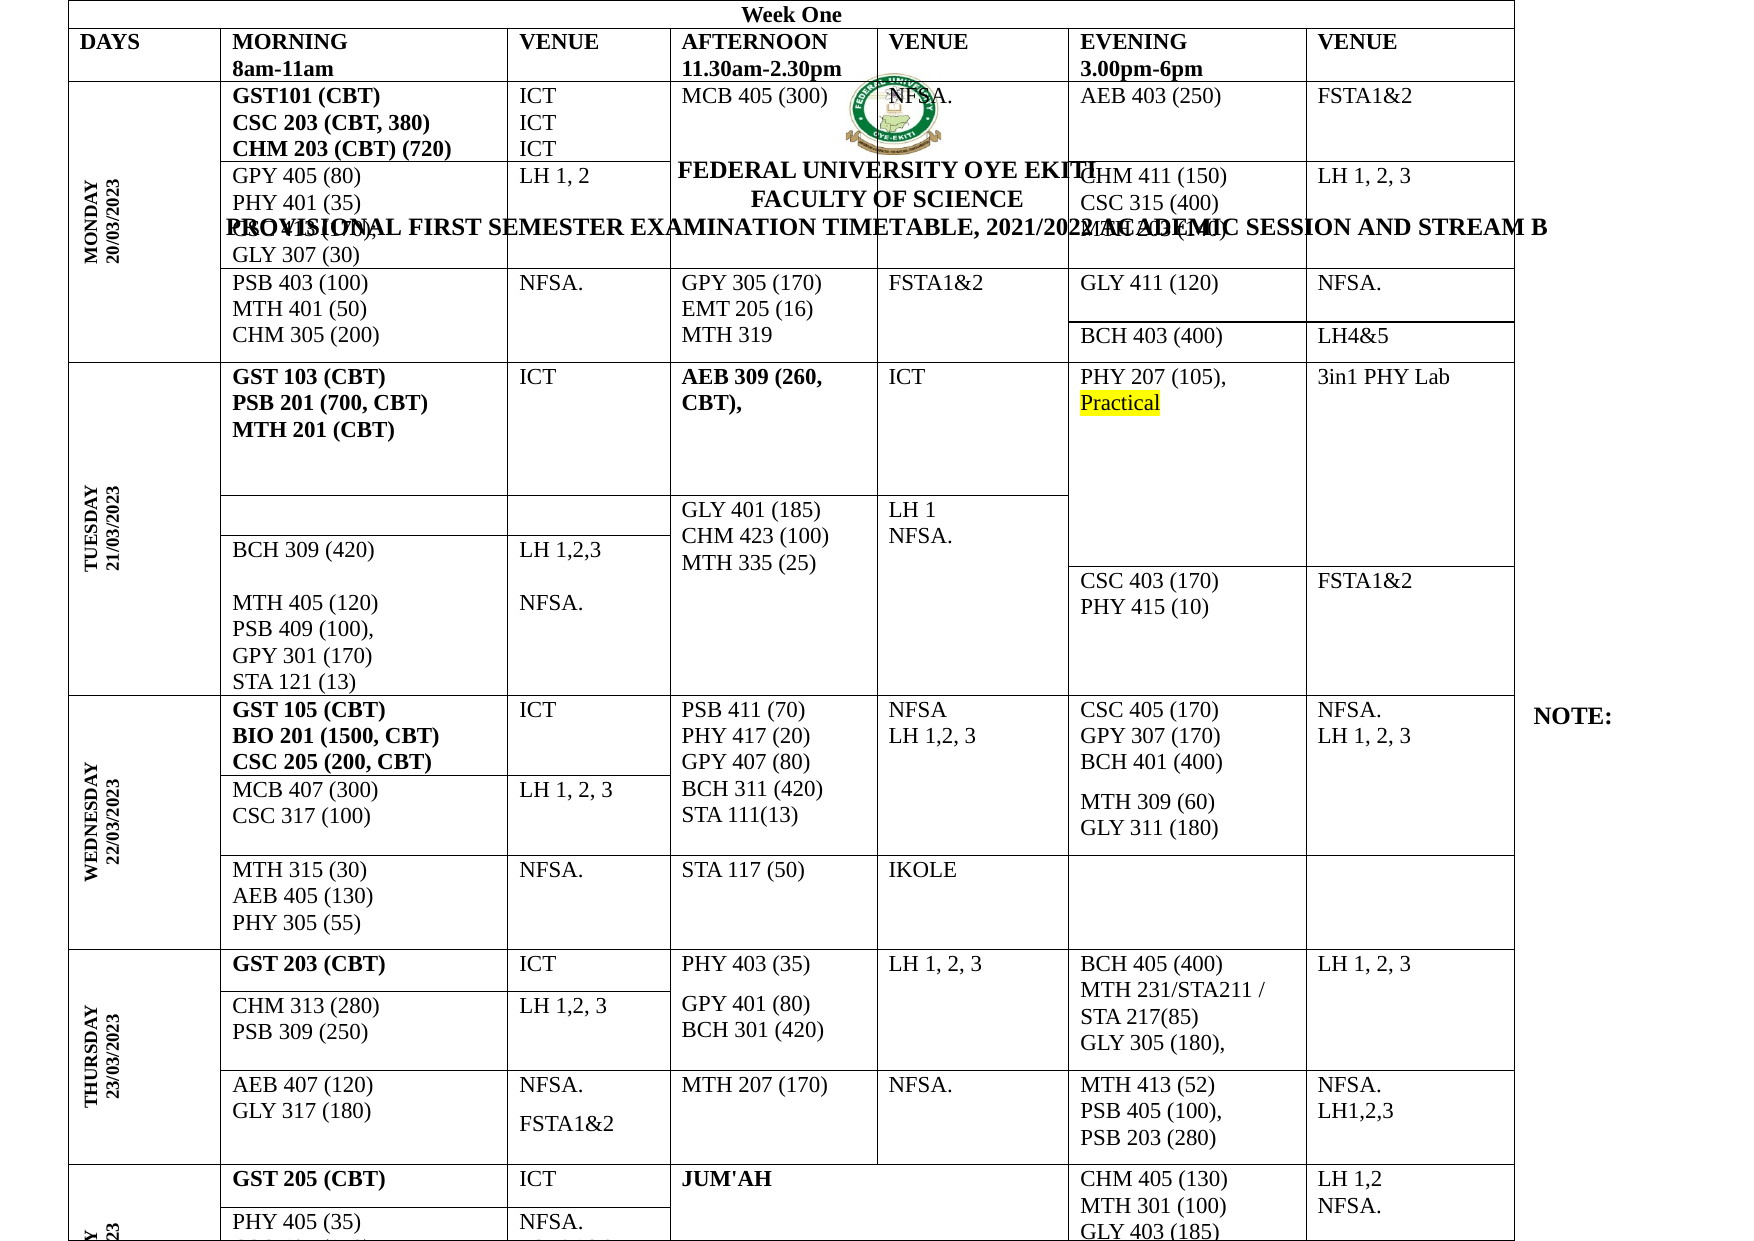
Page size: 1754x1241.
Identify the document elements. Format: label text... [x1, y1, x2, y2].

table_cell AEB 309 (260, CBT), [671, 363, 877, 495]
table_cell PSB 411 (70) PHY 417 (20) GPY 407 (80) BCH 311 (420) STA 111(13) [671, 696, 877, 855]
table_cell [1307, 856, 1514, 949]
table_cell THURSDAY 23/03/2023 [69, 950, 220, 1164]
table_cell CHM 411 (150) CSC 315 (400) MTH 203 (140) [1069, 162, 1306, 268]
table_cell JUM'AH [671, 1165, 1068, 1240]
table_cell MTH 413 (52) PSB 405 (100), PSB 203 (280) [1069, 1071, 1306, 1164]
table_cell NFSA. FSTA1&2 [508, 1071, 670, 1164]
table_cell STA 117 (50) [671, 856, 877, 949]
table_cell MTH 315 (30) AEB 405 (130) PHY 305 (55) [221, 856, 507, 949]
table_cell ICT [508, 696, 670, 775]
table_cell LH4&5 [1307, 323, 1514, 362]
table_cell ICT [508, 363, 670, 495]
table_cell LH 1, 2, 3 [1307, 950, 1514, 1070]
table_cell ICT [508, 1165, 670, 1207]
table_cell LH 1,2,3 NFSA. [508, 536, 670, 694]
table_cell PHY 405 (35) CSC 407 (170) GLY 315 (180) BIO 401 (AEB, 120) BIO 401 (BCH, 400) BIO 401 (PSB&MCB, 380) [221, 1208, 507, 1240]
table_cell LH 1,2 NFSA. [1307, 1165, 1514, 1240]
table_cell LH 1, 2, 3 [878, 950, 1068, 1070]
table_cell PHY 207 (105), Practical [1069, 363, 1306, 566]
table_cell FSTA1&2 [1307, 567, 1514, 694]
table_cell PSB 403 (100) MTH 401 (50) CHM 305 (200) [221, 269, 507, 362]
table_cell PHY 403 (35) GPY 401 (80) BCH 301 (420) [671, 950, 877, 1070]
table_cell GPY 405 (80) PHY 401 (35) CSC 413 (170); GLY 307 (30) [221, 162, 507, 268]
table_cell LH 1, 2 [508, 162, 670, 268]
table_cell ICT [878, 363, 1068, 495]
table_cell NFSA. [878, 1071, 1068, 1164]
table_cell ICT ICT ICT [508, 82, 670, 161]
table_cell MORNING 8am-11am [221, 29, 507, 81]
table_cell CSC 403 (170) PHY 415 (10) [1069, 567, 1306, 694]
table_cell GST 205 (CBT) [221, 1165, 507, 1207]
table_cell FRIDAY 24/03/2023 [69, 1165, 220, 1240]
table_cell NFSA. FSTA1&2 LH 1, 2, 3 LH4,5 [508, 1208, 670, 1240]
table_cell GST 103 (CBT) PSB 201 (700, CBT) MTH 201 (CBT) [221, 363, 507, 495]
table_cell MTH 207 (170) [671, 1071, 877, 1164]
text NOTE: Expected number of students to write each course is indicated in front of the course code [1515, 701, 1624, 759]
table_cell NFSA. [1307, 269, 1514, 321]
table_cell ICT [508, 950, 670, 991]
table_cell FSTA1&2 [878, 269, 1068, 362]
table_cell LH 1,2, 3 [508, 992, 670, 1070]
table_cell AEB 403 (250) [1069, 82, 1306, 161]
table_cell CHM 313 (280) PSB 309 (250) [221, 992, 507, 1070]
table_cell VENUE [508, 29, 670, 81]
table_cell NFSA LH 1,2, 3 [878, 696, 1068, 855]
table_cell FSTA1&2 [1307, 82, 1514, 161]
table_cell GST101 (CBT) CSC 203 (CBT, 380) CHM 203 (CBT) (720) [221, 82, 507, 161]
table_cell [221, 496, 507, 535]
table_cell BCH 403 (400) [1069, 323, 1306, 362]
table_cell DAYS [69, 29, 220, 81]
table_cell AEB 407 (120) GLY 317 (180) [221, 1071, 507, 1164]
table_cell [508, 496, 670, 535]
table_cell [1069, 856, 1306, 949]
table_cell NFSA. LH 1, 2, 3 [1307, 696, 1514, 855]
table_cell GLY 401 (185) CHM 423 (100) MTH 335 (25) [671, 496, 877, 694]
table_cell AFTERNOON 11.30am-2.30pm [671, 29, 877, 81]
table_cell LH 1, 2, 3 [508, 776, 670, 855]
table_cell BCH 405 (400) MTH 231/STA211 / STA 217(85) GLY 305 (180), [1069, 950, 1306, 1070]
table_cell GPY 305 (170) EMT 205 (16) MTH 319 [671, 269, 877, 362]
table_header Week One [69, 1, 1514, 27]
table_cell MCB 405 (300) [671, 82, 877, 268]
table_cell 3in1 PHY Lab [1307, 363, 1514, 566]
table_cell VENUE [1307, 29, 1514, 81]
table_cell NFSA. [508, 269, 670, 362]
table_cell EVENING 3.00pm-6pm [1069, 29, 1306, 81]
table_cell VENUE [878, 29, 1068, 81]
table_cell CHM 405 (130) MTH 301 (100) GLY 403 (185) STA 221 (13) [1069, 1165, 1306, 1240]
table_cell GST 105 (CBT) BIO 201 (1500, CBT) CSC 205 (200, CBT) [221, 696, 507, 775]
table_cell BCH 309 (420) MTH 405 (120) PSB 409 (100), GPY 301 (170) STA 121 (13) [221, 536, 507, 694]
table_cell NFSA. [878, 82, 1068, 268]
table_cell NFSA. LH1,2,3 [1307, 1071, 1514, 1164]
table_cell CSC 405 (170) GPY 307 (170) BCH 401 (400) MTH 309 (60) GLY 311 (180) [1069, 696, 1306, 855]
table_cell LH 1 NFSA. [878, 496, 1068, 694]
table_cell WEDNESDAY 22/03/2023 [69, 696, 220, 949]
table_cell GLY 411 (120) [1069, 269, 1306, 321]
table_cell NFSA. [508, 856, 670, 949]
table_cell GST 203 (CBT) [221, 950, 507, 991]
table_cell MCB 407 (300) CSC 317 (100) [221, 776, 507, 855]
table_cell TUESDAY 21/03/2023 [69, 363, 220, 694]
table_cell MONDAY 20/03/2023 [69, 82, 220, 362]
table_cell LH 1, 2, 3 [1307, 162, 1514, 268]
table_cell IKOLE [878, 856, 1068, 949]
